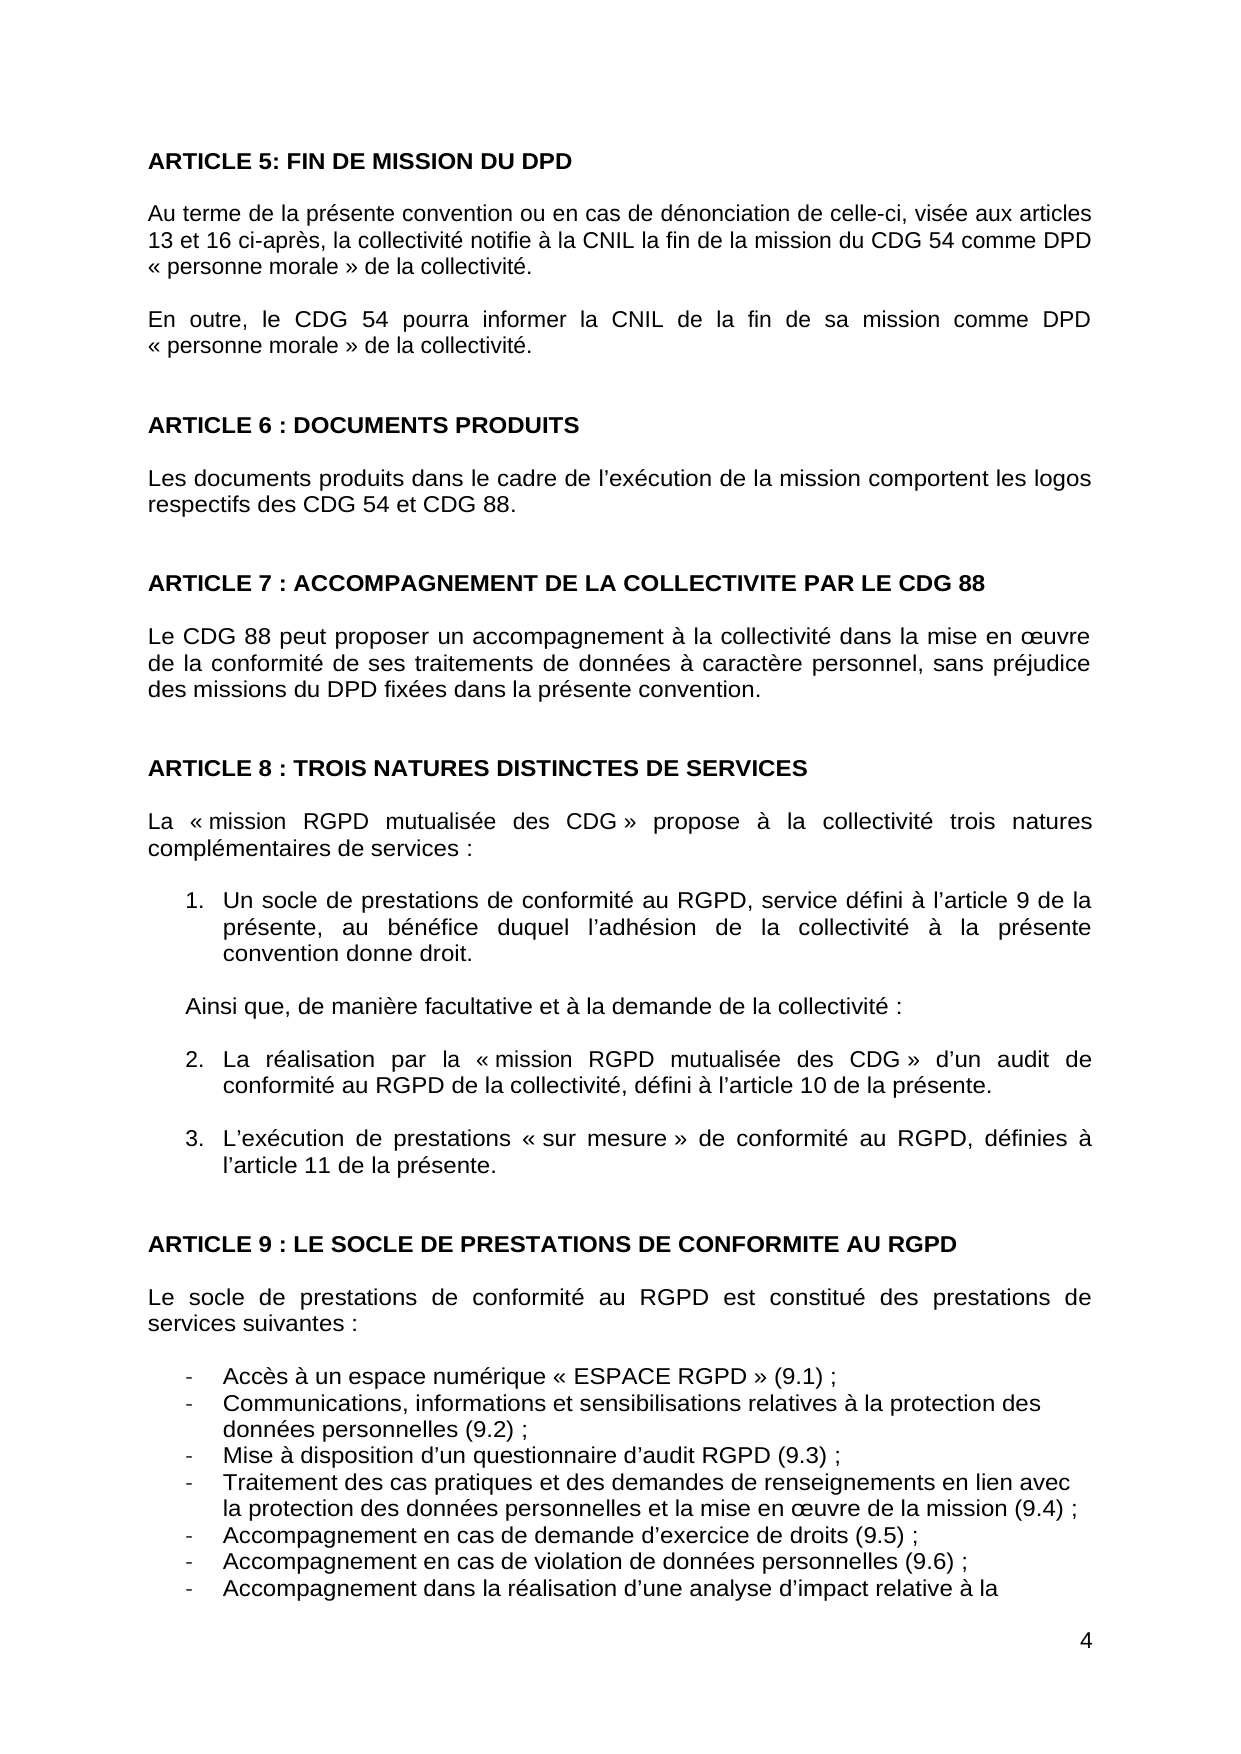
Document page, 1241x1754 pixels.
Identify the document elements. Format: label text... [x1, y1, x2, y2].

text En outre, le CDG 54 pourra informer la CNIL de la fin de sa mission comme DPD « personne morale » de la collectivité. [148, 306, 1092, 358]
text Ainsi que, de manière facultative et à la demande de la collectivité : [185, 993, 1092, 1019]
text Les documents produits dans le cadre de l’exécution de la mission comportent les logos respectifs des CDG 54 et CDG 88. [148, 464, 1092, 517]
list Communications, informations et sensibilisations relatives à la protection des données personnelles (9.2) ; [185, 1389, 1092, 1442]
text Au terme de la présente convention ou en cas de dénonciation de celle-ci, visée aux articles 13 et 16 ci-après, la collectivité notifie à la CNIL la fin de la mission du CDG 54 comme DPD « personne morale » de la collectivité. [148, 200, 1092, 279]
list La réalisation par la « mission RGPD mutualisée des CDG » d’un audit de conformité au RGPD de la collectivité, défini à l’article 10 de la présente. [185, 1046, 1092, 1099]
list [185, 1574, 1092, 1601]
text La « mission RGPD mutualisée des CDG » propose à la collectivité trois natures complémentaires de services : [148, 808, 1092, 861]
subtitle ARTICLE 8 : TROIS NATURES DISTINCTES DE SERVICES [148, 755, 1092, 782]
subtitle ARTICLE 5: FIN DE MISSION DU DPD [148, 148, 1092, 174]
list Accès à un espace numérique « ESPACE RGPD » (9.1) ; [185, 1363, 1092, 1389]
list Accompagnement en cas de violation de données personnelles (9.6) ; [185, 1548, 1092, 1574]
list L’exécution de prestations « sur mesure » de conformité au RGPD, définies à l’article 11 de la présente. [185, 1125, 1092, 1178]
text ARTICLE 7 : ACCOMPAGNEMENT DE LA COLLECTIVITE PAR LE CDG 88 [148, 570, 1092, 597]
list Traitement des cas pratiques et des demandes de renseignements en lien avec la protection des données personnelles et la mise en œuvre de la mission (9.4) ; [185, 1469, 1092, 1522]
list Un socle de prestations de conformité au RGPD, service défini à l’article 9 de la présente, au bénéfice duquel l’adhésion de la collectivité à la présente convention donne droit. [185, 887, 1092, 966]
text Le socle de prestations de conformité au RGPD est constitué des prestations de services suivantes : [148, 1284, 1092, 1337]
text Le CDG 88 peut proposer un accompagnement à la collectivité dans la mise en œuvre de la conformité de ses traitements de données à caractère personnel, sans préjudice des missions du DPD fixées dans la présente convention. [148, 623, 1092, 702]
text ARTICLE 6 : DOCUMENTS PRODUITS [148, 412, 1092, 438]
list Accompagnement en cas de demande d’exercice de droits (9.5) ; [185, 1522, 1092, 1548]
subtitle ARTICLE 9 : LE SOCLE DE PRESTATIONS DE CONFORMITE AU RGPD [148, 1231, 1092, 1257]
list Mise à disposition d’un questionnaire d’audit RGPD (9.3) ; [185, 1442, 1092, 1469]
